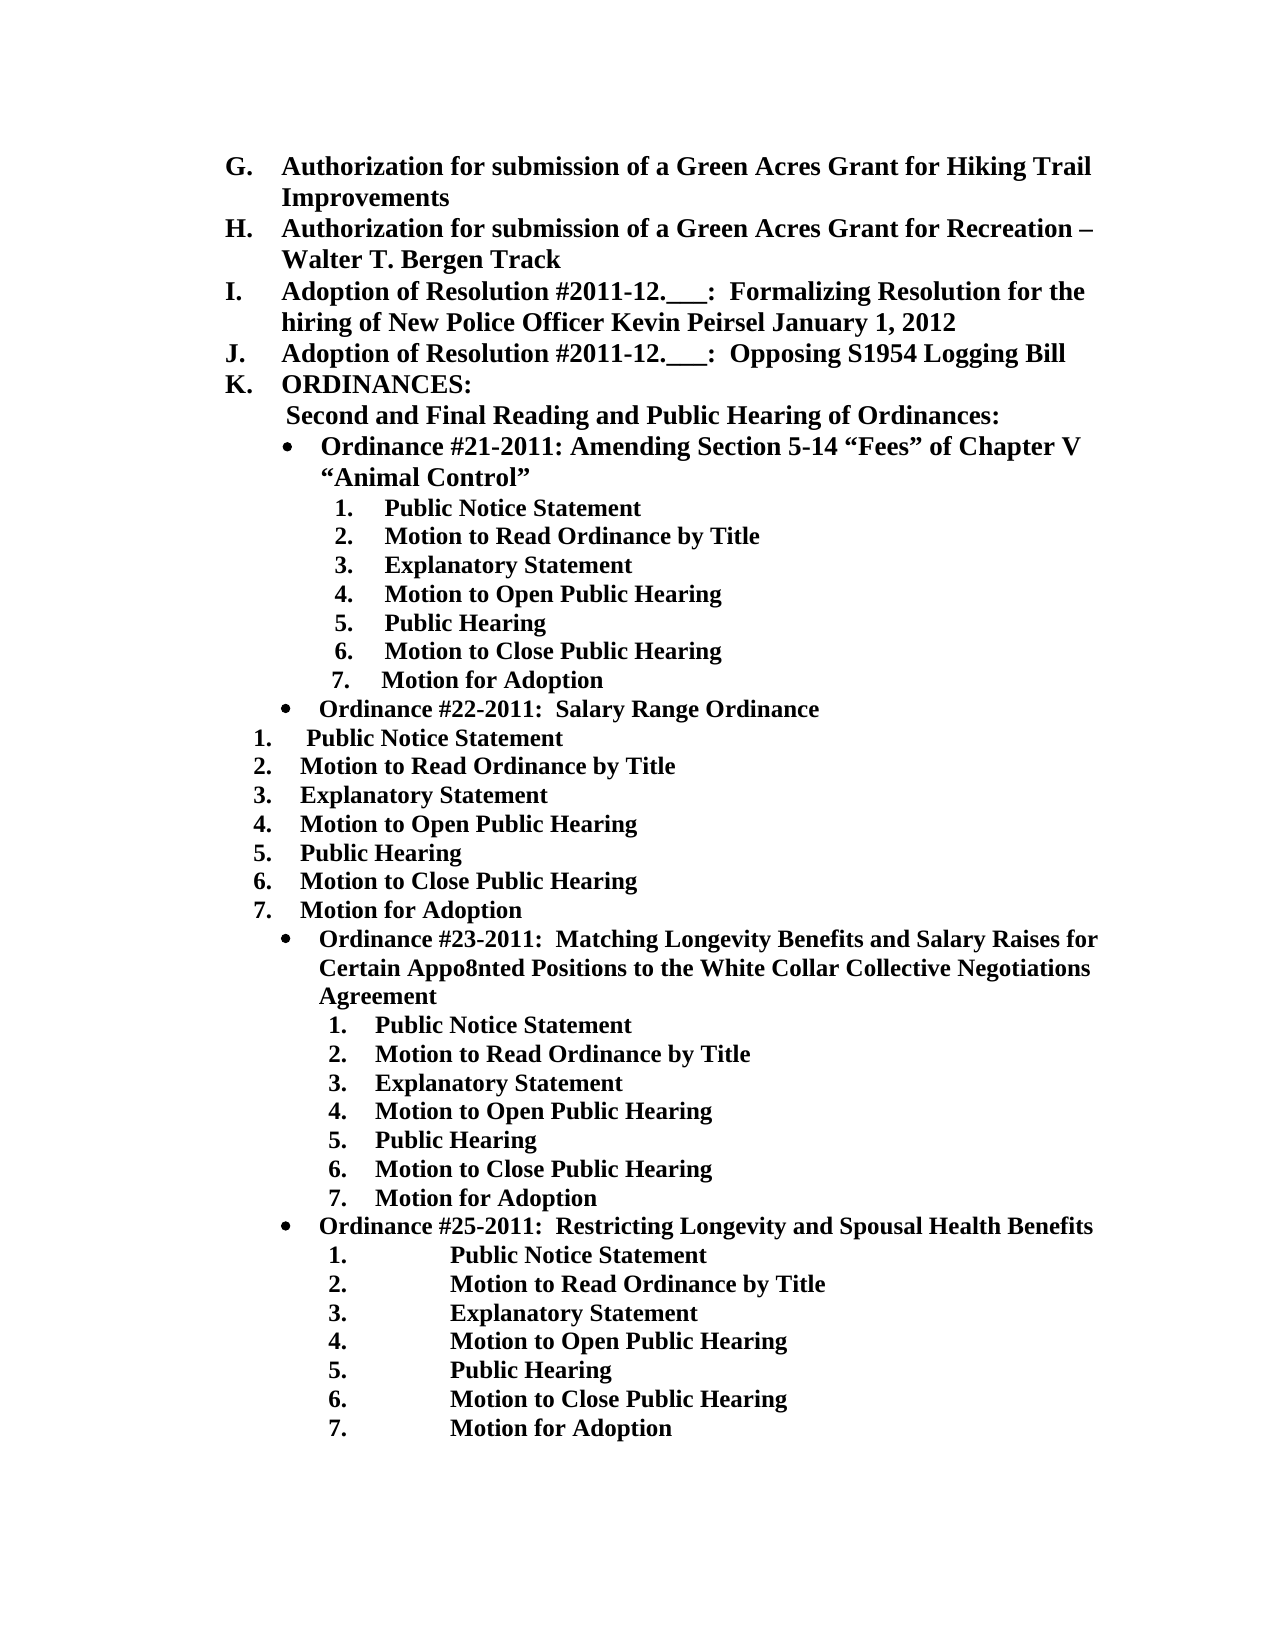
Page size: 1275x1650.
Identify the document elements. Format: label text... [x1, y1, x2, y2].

list Adoption of Resolution #2011-12.___: Opposing S1954 Logging Bill [225, 337, 1125, 368]
list 2. Motion to Read Ordinance by Title [281, 521, 1125, 550]
list Motion for Adoption [328, 1183, 1125, 1211]
list Public Notice Statement [328, 1010, 1125, 1039]
list Motion for Adoption [328, 1413, 1125, 1441]
list Public Notice Statement [328, 1240, 1125, 1269]
text 5. Public Hearing [281, 608, 1125, 636]
list Ordinance #22-2011: Salary Range Ordinance [281, 694, 1125, 723]
list Public Hearing [328, 1125, 1125, 1154]
list Motion to Read Ordinance by Title [328, 1269, 1125, 1298]
list Motion to Open Public Hearing [328, 1096, 1125, 1125]
list ORDINANCES: [225, 368, 1125, 399]
list Motion to Open Public Hearing [225, 809, 1125, 838]
list Ordinance #25-2011: Restricting Longevity and Spousal Health Benefits [281, 1211, 1125, 1240]
list 4. Motion to Open Public Hearing [281, 579, 1125, 608]
list Ordinance #23-2011: Matching Longevity Benefits and Salary Raises for Certain Appo8nted Positions to the White Collar Collective Negotiations Agreement [281, 924, 1125, 1010]
list Public Hearing [225, 838, 1125, 866]
text 7. Motion for Adoption [150, 665, 1125, 694]
list Authorization for submission of a Green Acres Grant for Recreation – Walter T. Bergen Track [225, 212, 1125, 274]
list Public Notice Statement [225, 723, 1125, 751]
list Motion to Read Ordinance by Title [328, 1039, 1125, 1068]
text 6. Motion to Close Public Hearing [281, 636, 1125, 665]
list Motion to Close Public Hearing [225, 866, 1125, 895]
list Adoption of Resolution #2011-12.___: Formalizing Resolution for the hiring of New Police Officer Kevin Peirsel January 1, 2012 [225, 274, 1125, 337]
list Explanatory Statement [328, 1298, 1125, 1326]
list Authorization for submission of a Green Acres Grant for Hiking Trail Improvements [225, 150, 1125, 212]
list Explanatory Statement [225, 780, 1125, 809]
list Motion to Read Ordinance by Title [225, 751, 1125, 780]
list 1. Public Notice Statement [281, 493, 1125, 521]
list Motion to Open Public Hearing [328, 1326, 1125, 1355]
text Second and Final Reading and Public Hearing of Ordinances: [225, 399, 1125, 430]
text 3. Explanatory Statement [281, 550, 1125, 579]
list Motion to Close Public Hearing [328, 1154, 1125, 1183]
list Ordinance #21-2011: Amending Section 5-14 “Fees” of Chapter V “Animal Control” [283, 430, 1125, 493]
list Motion to Close Public Hearing [328, 1384, 1125, 1413]
list Explanatory Statement [328, 1068, 1125, 1096]
list Motion for Adoption [225, 895, 1125, 924]
list Public Hearing [328, 1355, 1125, 1384]
